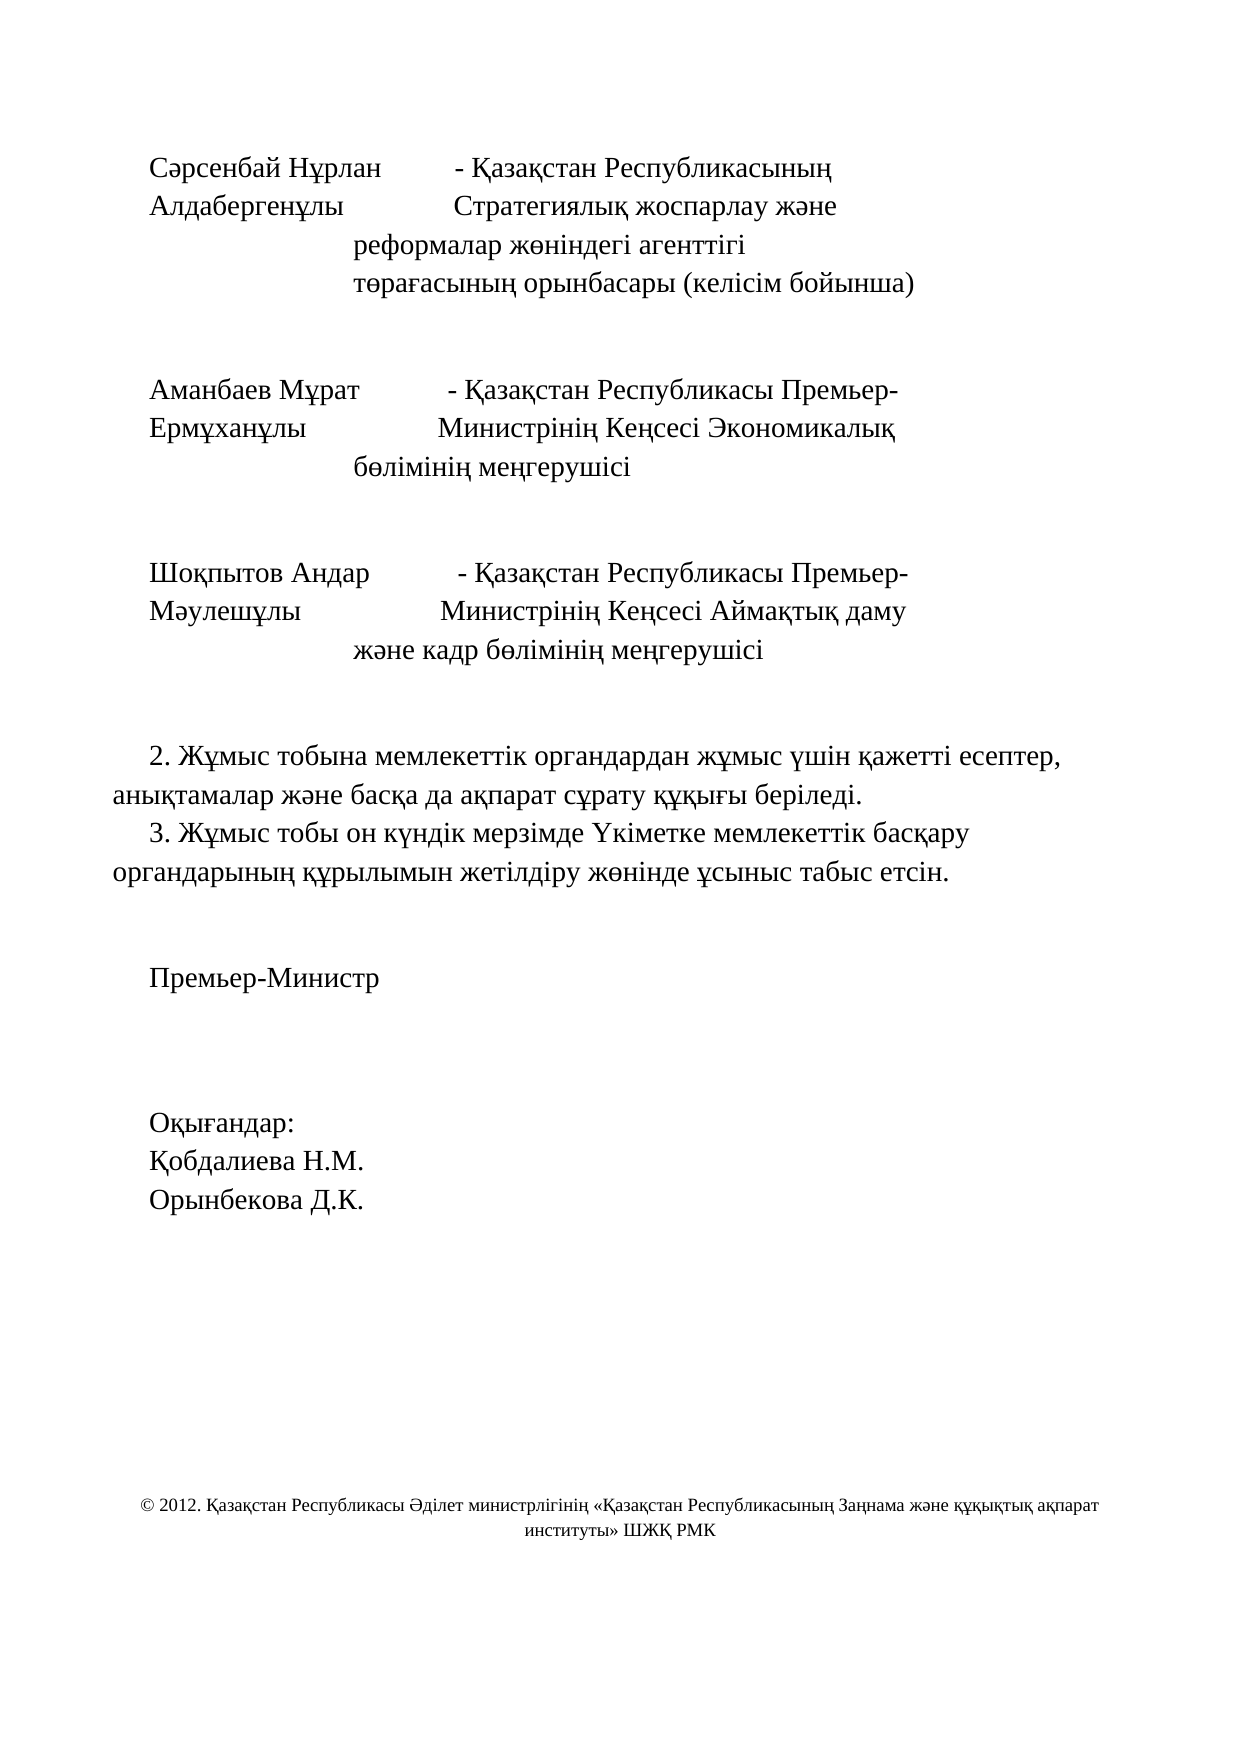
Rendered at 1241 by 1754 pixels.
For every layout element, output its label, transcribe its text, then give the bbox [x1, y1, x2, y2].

text 3. Жұмыс тобы он күндік мерзімде Үкіметке мемлекеттік басқару [112, 815, 1128, 849]
text бөлімінің меңгерушісі [112, 449, 1128, 482]
text © 2012. Қазақстан Республикасы Әділет министрлігінің «Қазақстан Республикасының Заңнама және құқықтық ақпарат институты» ШЖҚ РМК [112, 1494, 1128, 1541]
text Аманбаев Мұрат - Қазақстан Республикасы Премьер- [112, 372, 1128, 405]
text Оқығандар: [112, 1105, 1128, 1138]
text 2. Жұмыс тобына мемлекеттік органдардан жұмыс үшін қажетті есептер, [112, 738, 1128, 772]
text анықтамалар және басқа да ақпарат сұрату құқығы беріледі. [112, 777, 1128, 810]
text Алдабергенұлы Стратегиялық жоспарлау және [112, 188, 1128, 222]
text Қобдалиева Н.М. [112, 1143, 1128, 1177]
text Сәрсенбай Нұрлан - Қазақстан Республикасының [112, 150, 1128, 183]
text органдарының құрылымын жетілдіру жөнінде ұсыныс табыс етсін. [112, 854, 1128, 887]
text төрағасының орынбасары (келісім бойынша) [112, 266, 1128, 299]
text реформалар жөніндегі агенттігі [112, 227, 1128, 261]
text Ермұханұлы Министрінің Кеңсесі Экономикалық [112, 410, 1128, 444]
text және кадр бөлімінің меңгерушісі [112, 632, 1128, 666]
text Премьер-Министр [112, 960, 1128, 993]
text Мәулешұлы Министрінің Кеңсесі Аймақтық даму [112, 593, 1128, 627]
text Орынбекова Д.К. [112, 1182, 1128, 1215]
text Шоқпытов Андар - Қазақстан Республикасы Премьер- [112, 555, 1128, 588]
